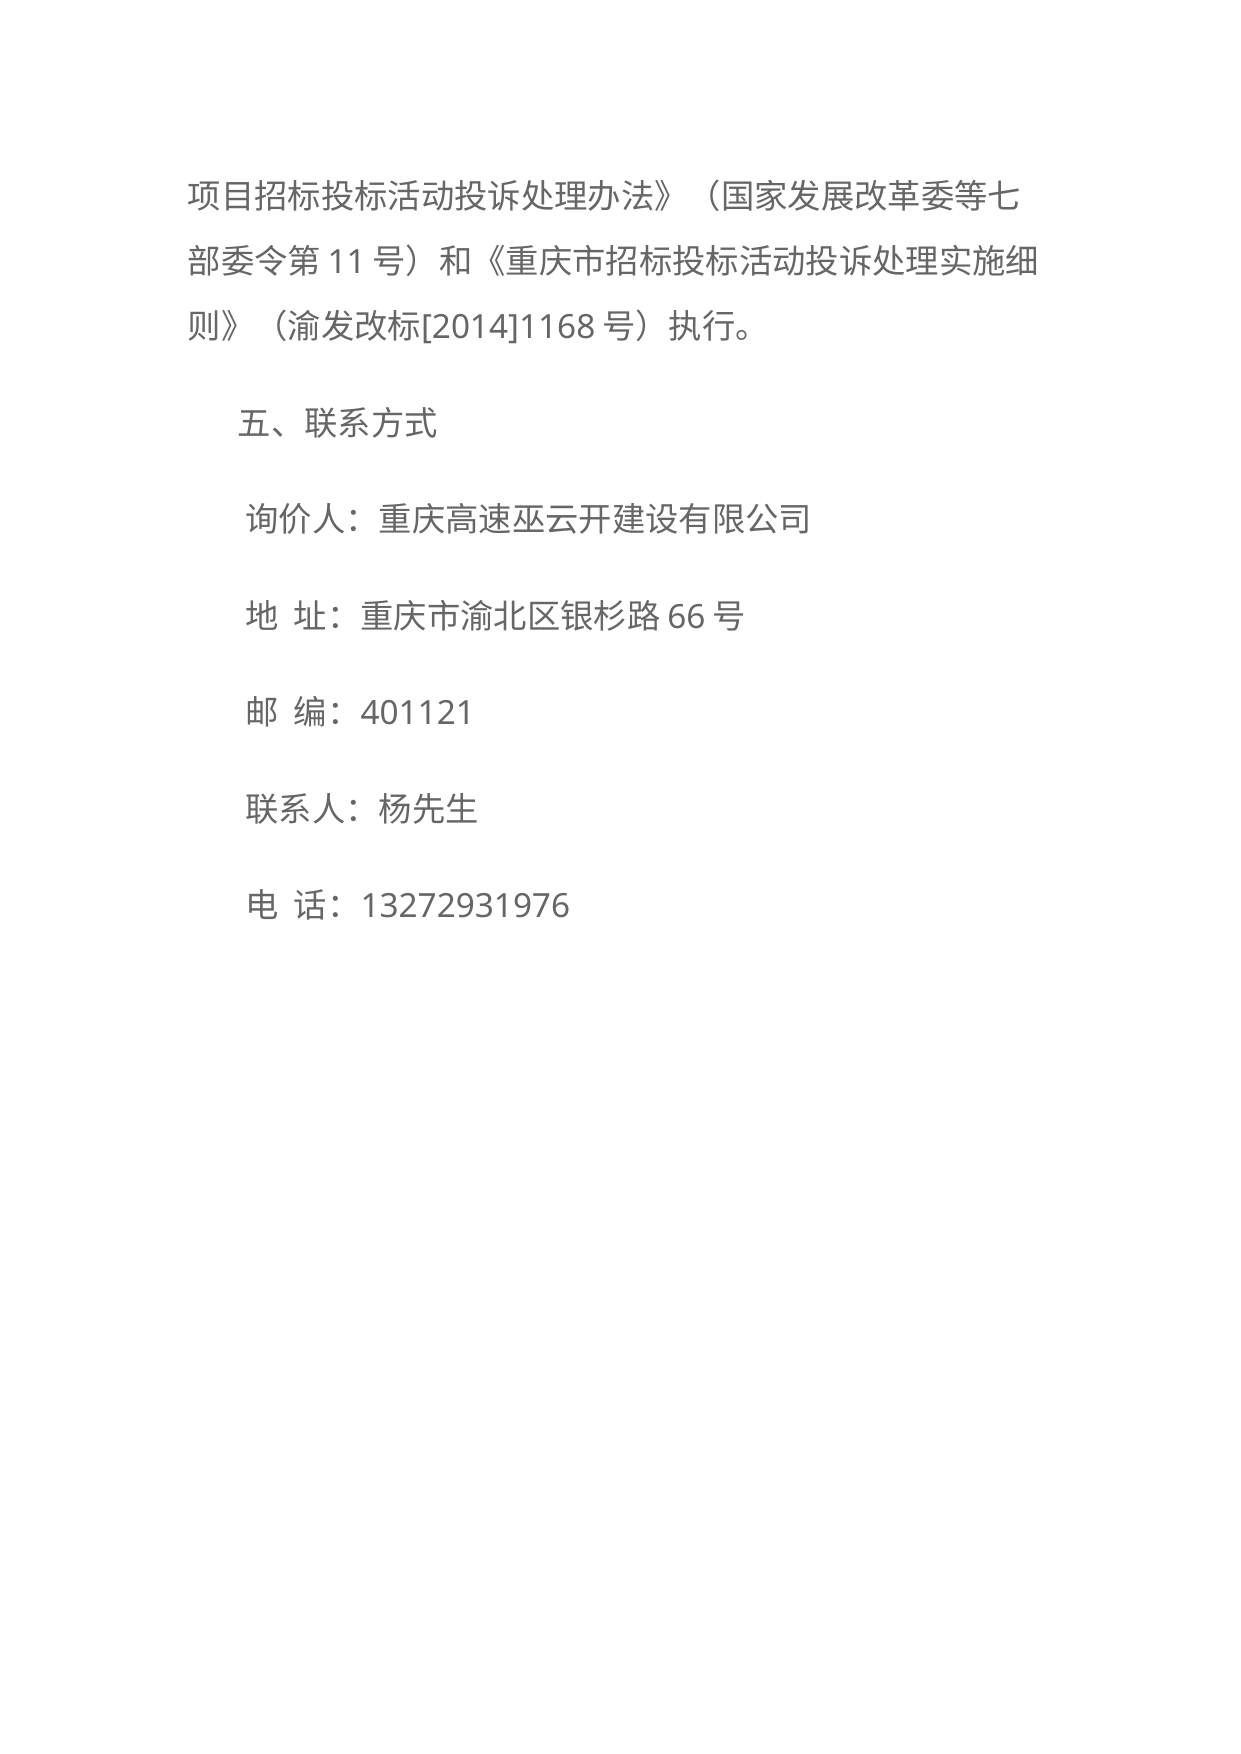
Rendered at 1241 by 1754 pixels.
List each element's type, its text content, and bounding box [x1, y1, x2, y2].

text 电 话：13272931976 [187, 871, 1053, 936]
text 联系人：杨先生 [187, 774, 1053, 839]
text 询价人：重庆高速巫云开建设有限公司 [187, 485, 1053, 550]
text 五、联系方式 [187, 388, 1053, 453]
text 邮 编：401121 [187, 678, 1053, 743]
text 地 址：重庆市渝北区银杉路66号 [187, 581, 1053, 646]
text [187, 162, 1053, 357]
